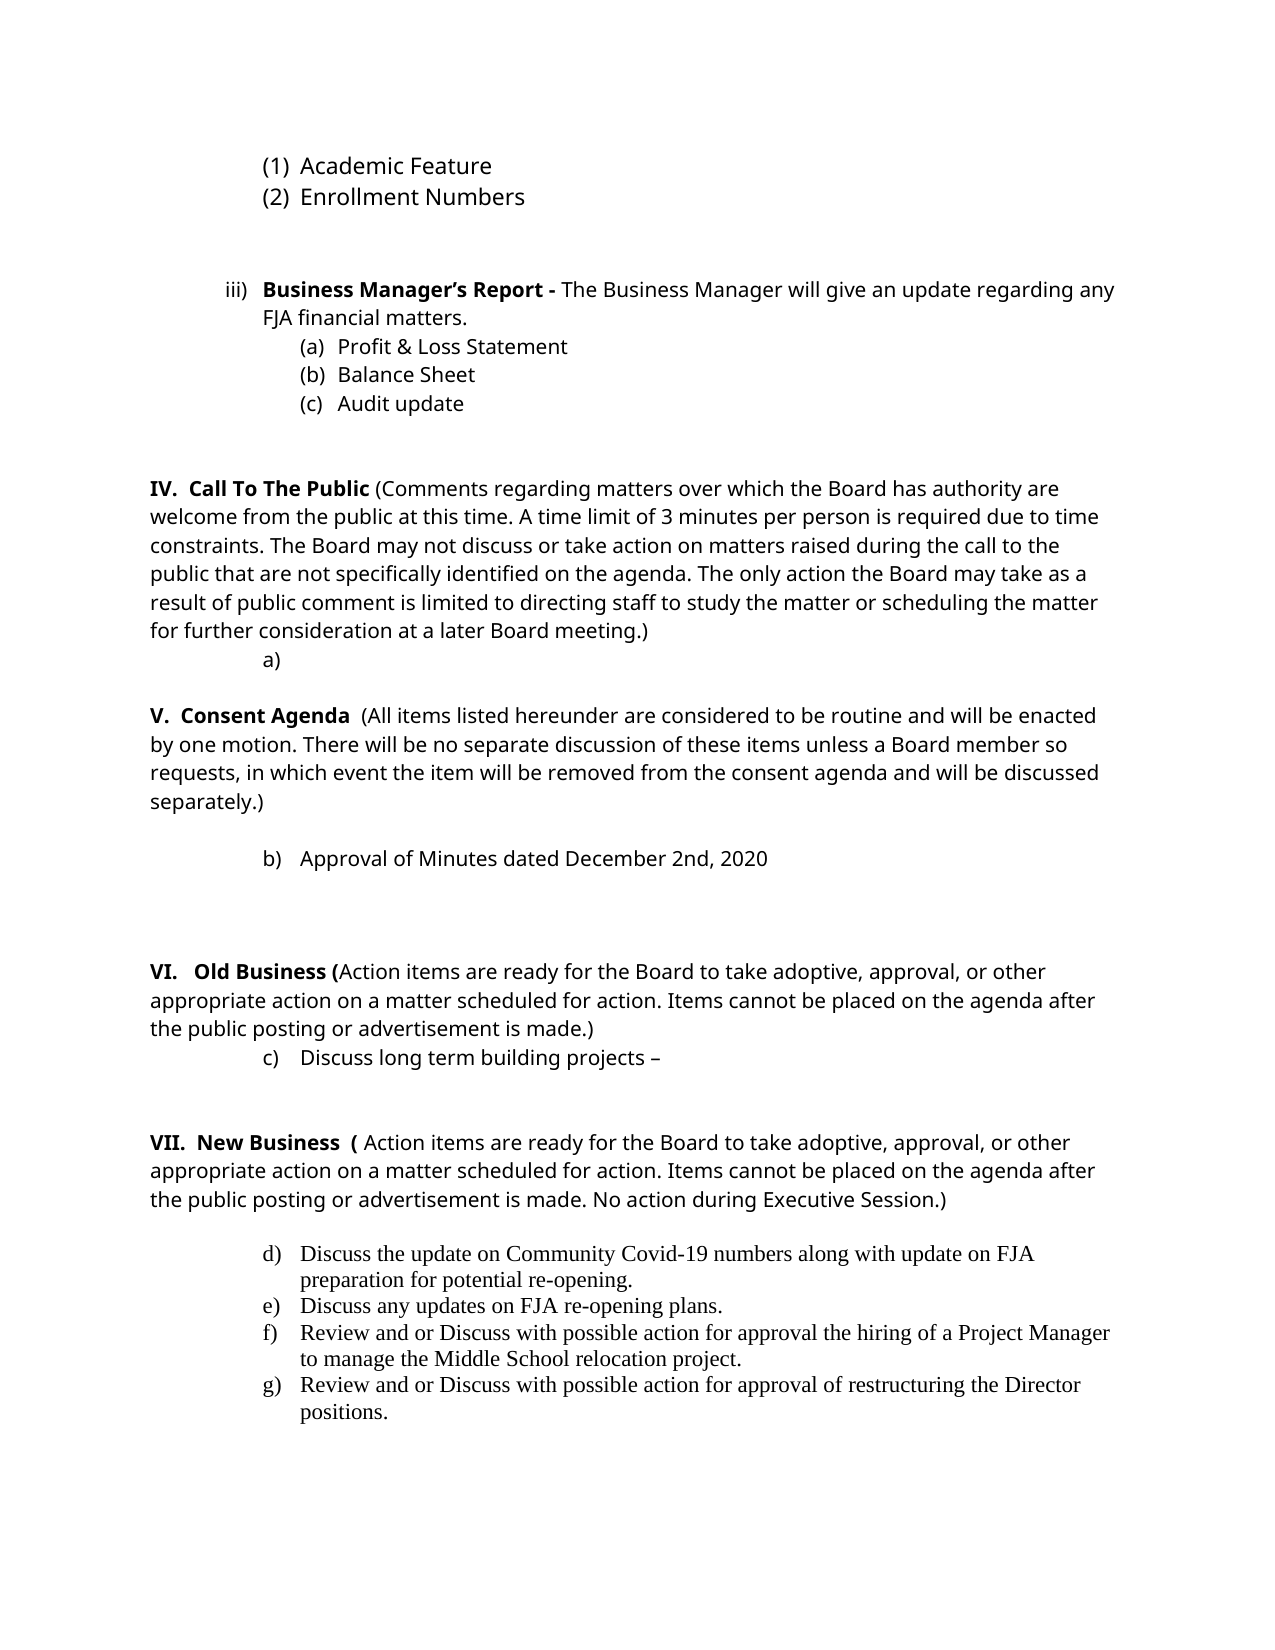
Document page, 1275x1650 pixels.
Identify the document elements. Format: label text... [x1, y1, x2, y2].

text VII. New Business ( Action items are ready for the Board to take adoptive, approval, or other appropriate action on a matter scheduled for action. Items cannot be placed on the agenda after the public posting or advertisement is made. No action during Executive Session.) [150, 1128, 1125, 1213]
list Discuss any updates on FJA re-opening plans. [262, 1292, 1125, 1319]
list Review and or Discuss with possible action for approval the hiring of a Project Manager to manage the Middle School relocation project. [262, 1319, 1125, 1372]
list Review and or Discuss with possible action for approval of restructuring the Director positions. [262, 1372, 1125, 1424]
text VI. Old Business (Action items are ready for the Board to take adoptive, approval, or other appropriate action on a matter scheduled for action. Items cannot be placed on the agenda after the public posting or advertisement is made.) [150, 957, 1125, 1043]
list Academic Feature [262, 150, 1125, 181]
text IV. Call To The Public (Comments regarding matters over which the Board has authority are welcome from the public at this time. A time limit of 3 minutes per person is required due to time constraints. The Board may not discuss or take action on matters raised during the call to the public that are not specifically identified on the agenda. The only action the Board may take as a result of public comment is limited to directing staff to study the matter or scheduling the matter for further consideration at a later Board meeting.) [150, 474, 1125, 645]
list Enrollment Numbers [262, 181, 1125, 212]
list Discuss long term building projects – [262, 1043, 1125, 1071]
list Approval of Minutes dated December 2nd, 2020 [262, 844, 1125, 872]
list Profit & Loss Statement [300, 332, 1125, 360]
list Balance Sheet [300, 360, 1125, 389]
list Discuss the update on Community Covid-19 numbers along with update on FJA preparation for potential re-opening. [262, 1240, 1125, 1292]
list Audit update [300, 389, 1125, 417]
list Business Manager’s Report - The Business Manager will give an update regarding any FJA financial matters. [225, 275, 1125, 332]
text V. Consent Agenda (All items listed hereunder are considered to be routine and will be enacted by one motion. There will be no separate discussion of these items unless a Board member so requests, in which event the item will be removed from the consent agenda and will be discussed separately.) [150, 702, 1125, 815]
